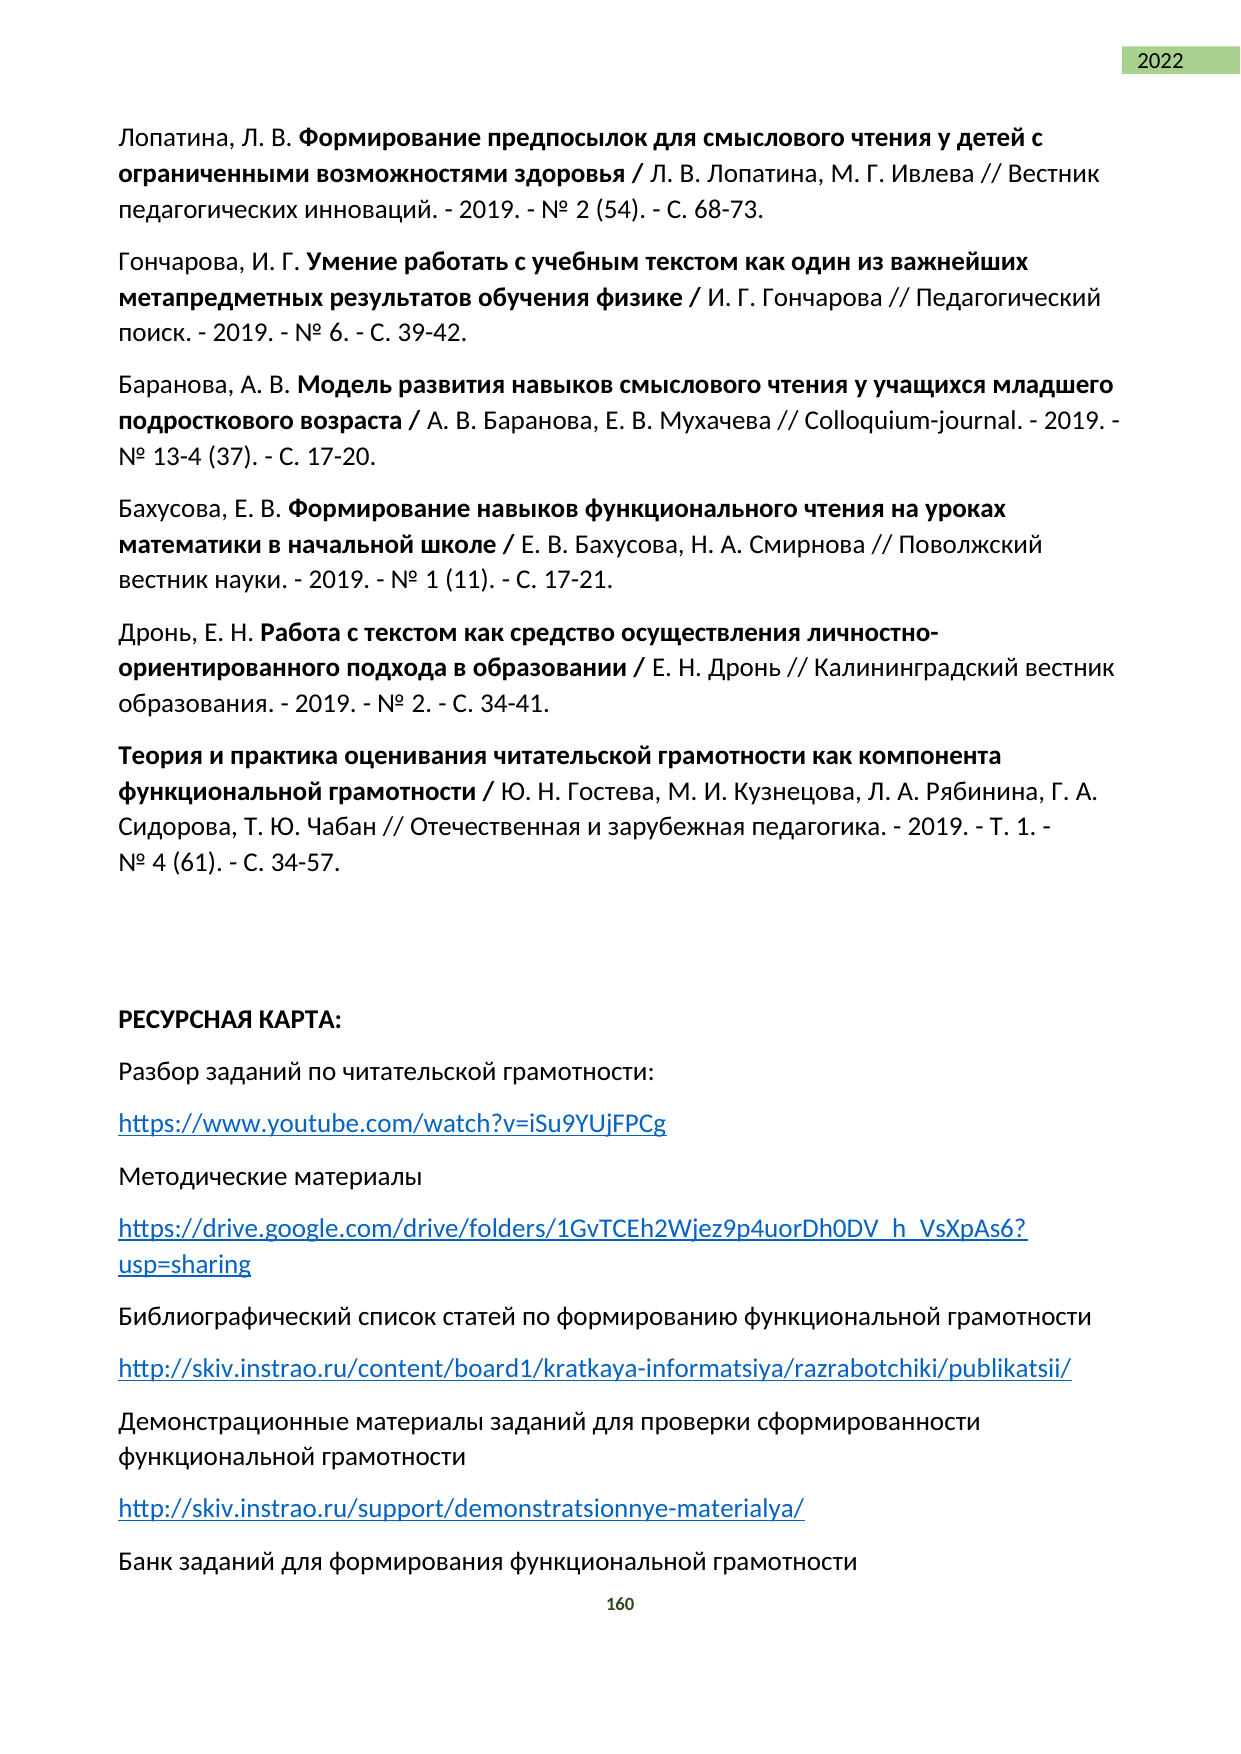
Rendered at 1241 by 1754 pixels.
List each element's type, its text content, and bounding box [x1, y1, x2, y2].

text Демонстрационные материалы заданий для проверки сформированности функциональной грамотности [118, 1404, 1122, 1472]
text Лопатина, Л. В. Формирование предпосылок для смыслового чтения у детей с ограниченными возможностями здоровья / Л. В. Лопатина, М. Г. Ивлева // Вестник педагогических инноваций. - 2019. - № 2 (54). - С. 68-73. [118, 121, 1122, 225]
text Разбор заданий по читательской грамотности: [118, 1054, 1122, 1087]
text https://drive.google.com/drive/folders/1GvTCEh2Wjez9p4uorDh0DV_h_VsXpAs6?usp=sharing [118, 1211, 1122, 1280]
text Баранова, А. В. Модель развития навыков смыслового чтения у учащихся младшего подросткового возраста / А. В. Баранова, Е. В. Мухачева // Colloquium-journal. - 2019. - № 13-4 (37). - С. 17-20. [118, 368, 1122, 472]
text http://skiv.instrao.ru/support/demonstratsionnye-materialya/ [118, 1492, 1122, 1525]
text Методические материалы [118, 1159, 1122, 1192]
text Библиографический список статей по формированию функциональной грамотности [118, 1299, 1122, 1332]
text Теория и практика оценивания читательской грамотности как компонента функциональной грамотности / Ю. Н. Гостева, М. И. Кузнецова, Л. А. Рябинина, Г. А. Сидорова, Т. Ю. Чабан // Отечественная и зарубежная педагогика. - 2019. - Т. 1. - № 4 (61). - С. 34-57. [118, 738, 1122, 878]
text Гончарова, И. Г. Умение работать с учебным текстом как один из важнейших метапредметных результатов обучения физике / И. Г. Гончарова // Педагогический поиск. - 2019. - № 6. - С. 39-42. [118, 244, 1122, 348]
text Банк заданий для формирования функциональной грамотности [118, 1544, 1122, 1577]
text РЕСУРСНАЯ КАРТА: [118, 1002, 1122, 1035]
text Бахусова, Е. В. Формирование навыков функционального чтения на уроках математики в начальной школе / Е. В. Бахусова, Н. А. Смирнова // Поволжский вестник науки. - 2019. - № 1 (11). - С. 17-21. [118, 491, 1122, 596]
text http://skiv.instrao.ru/content/board1/kratkaya-informatsiya/razrabotchiki/publikatsii/ [118, 1351, 1122, 1384]
text https://www.youtube.com/watch?v=iSu9YUjFPCg [118, 1107, 1122, 1140]
text Дронь, Е. Н. Работа с текстом как средство осуществления личностно-ориентированного подхода в образовании / Е. Н. Дронь // Калининградский вестник образования. - 2019. - № 2. - С. 34-41. [118, 615, 1122, 719]
